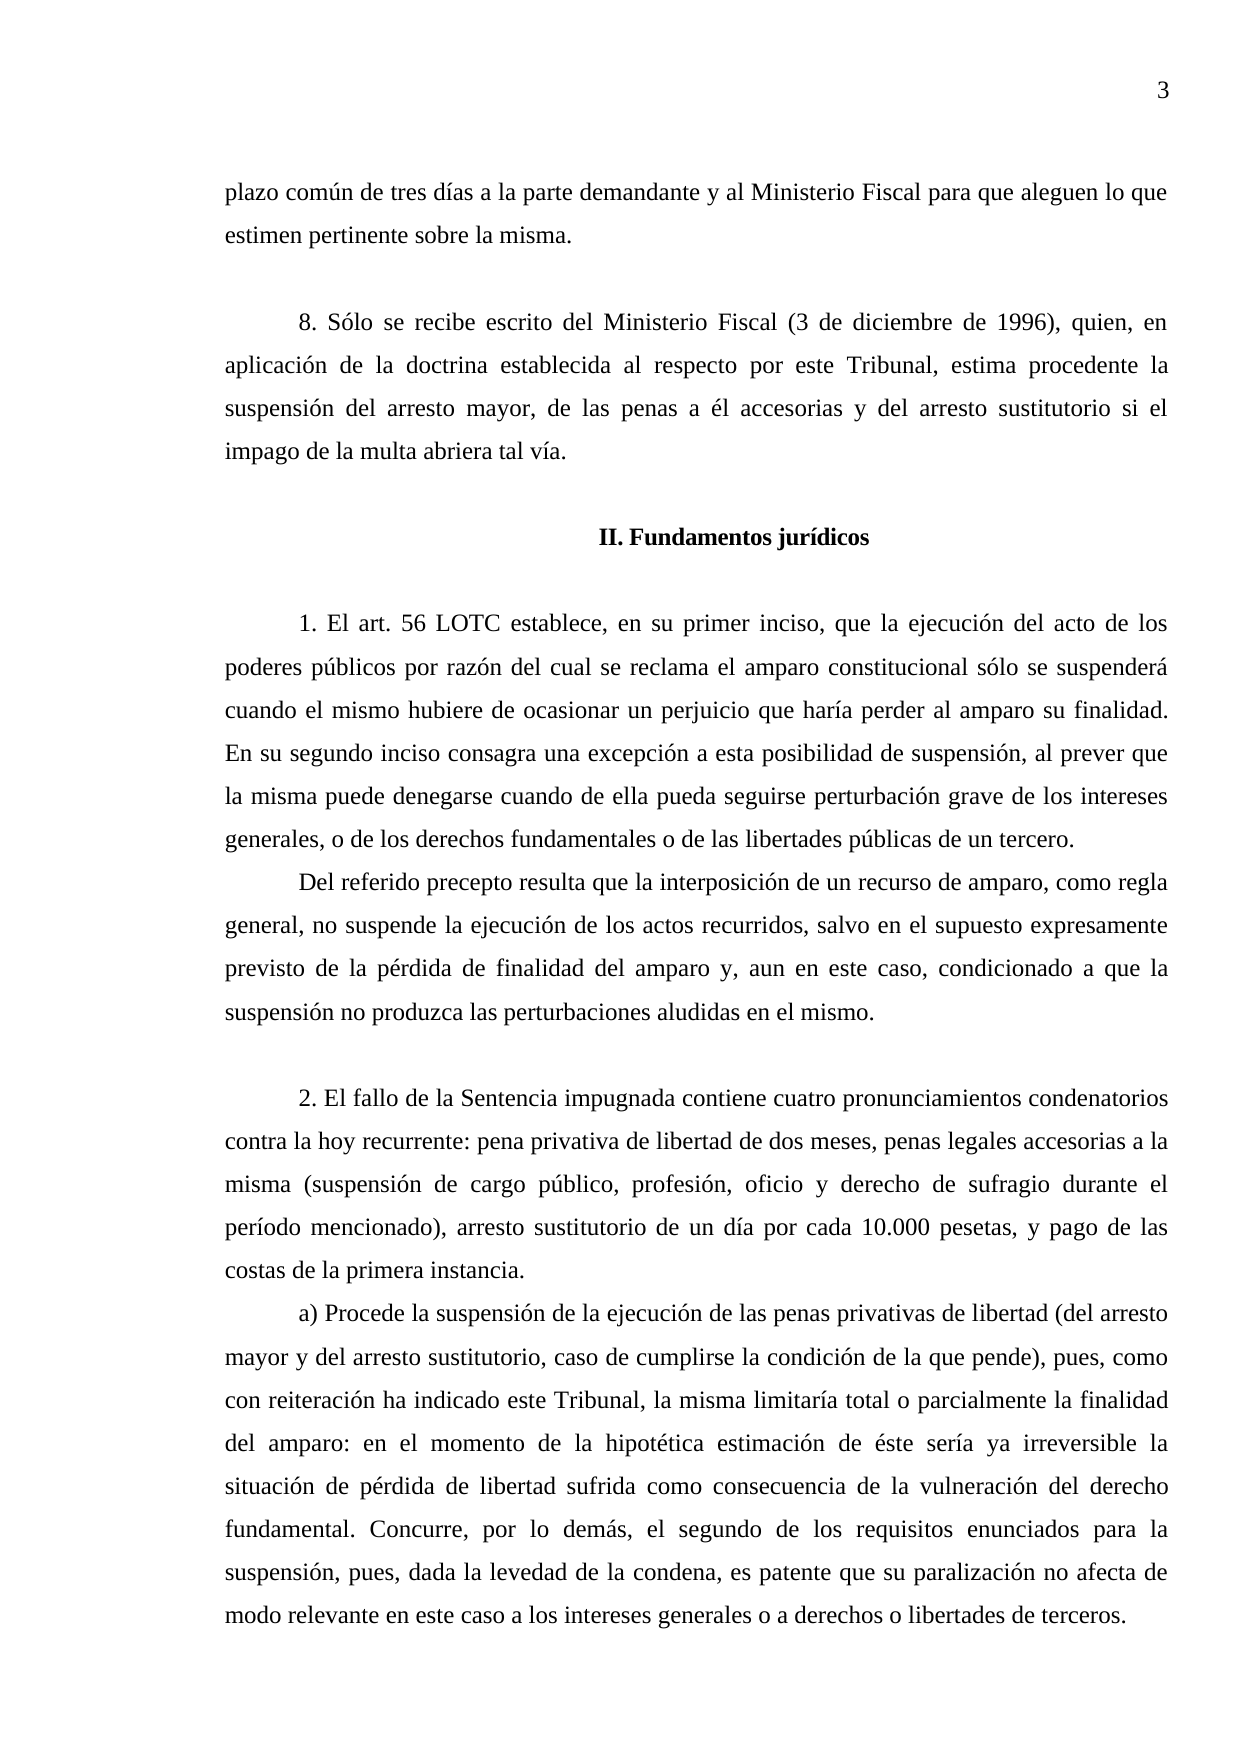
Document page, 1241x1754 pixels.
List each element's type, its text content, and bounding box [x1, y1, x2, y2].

text 1. El art. 56 LOTC establece, en su primer inciso, que la ejecución del acto de los poderes públicos por razón del cual se reclama el amparo constitucional sólo se suspenderá cuando el mismo hubiere de ocasionar un perjuicio que haría perder al amparo su finalidad. En su segundo inciso consagra una excepción a esta posibilidad de suspensión, al prever que la misma puede denegarse cuando de ella pueda seguirse perturbación grave de los intereses generales, o de los derechos fundamentales o de las libertades públicas de un tercero. [224, 608, 1169, 853]
text 2. El fallo de la Sentencia impugnada contiene cuatro pronunciamientos condenatorios contra la hoy recurrente: pena privativa de libertad de dos meses, penas legales accesorias a la misma (suspensión de cargo público, profesión, oficio y derecho de sufragio durante el período mencionado), arresto sustitutorio de un día por cada 10.000 pesetas, y pago de las costas de la primera instancia. [224, 1083, 1169, 1284]
text Del referido precepto resulta que la interposición de un recurso de amparo, como regla general, no suspende la ejecución de los actos recurridos, salvo en el supuesto expresamente previsto de la pérdida de finalidad del amparo y, aun en este caso, condicionado a que la suspensión no produzca las perturbaciones aludidas en el mismo. [224, 867, 1169, 1025]
text a) Procede la suspensión de la ejecución de las penas privativas de libertad (del arresto mayor y del arresto sustitutorio, caso de cumplirse la condición de la que pende), pues, como con reiteración ha indicado este Tribunal, la misma limitaría total o parcialmente la finalidad del amparo: en el momento de la hipotética estimación de éste sería ya irreversible la situación de pérdida de libertad sufrida como consecuencia de la vulneración del derecho fundamental. Concurre, por lo demás, el segundo de los requisitos enunciados para la suspensión, pues, dada la levedad de la condena, es patente que su paralización no afecta de modo relevante en este caso a los intereses generales o a derechos o libertades de terceros. [224, 1298, 1169, 1629]
subtitle II. Fundamentos jurídicos [224, 522, 1169, 551]
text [224, 177, 1169, 249]
text 8. Sólo se recibe escrito del Ministerio Fiscal (3 de diciembre de 1996), quien, en aplicación de la doctrina establecida al respecto por este Tribunal, estima procedente la suspensión del arresto mayor, de las penas a él accesorias y del arresto sustitutorio si el impago de la multa abriera tal vía. [224, 307, 1169, 465]
